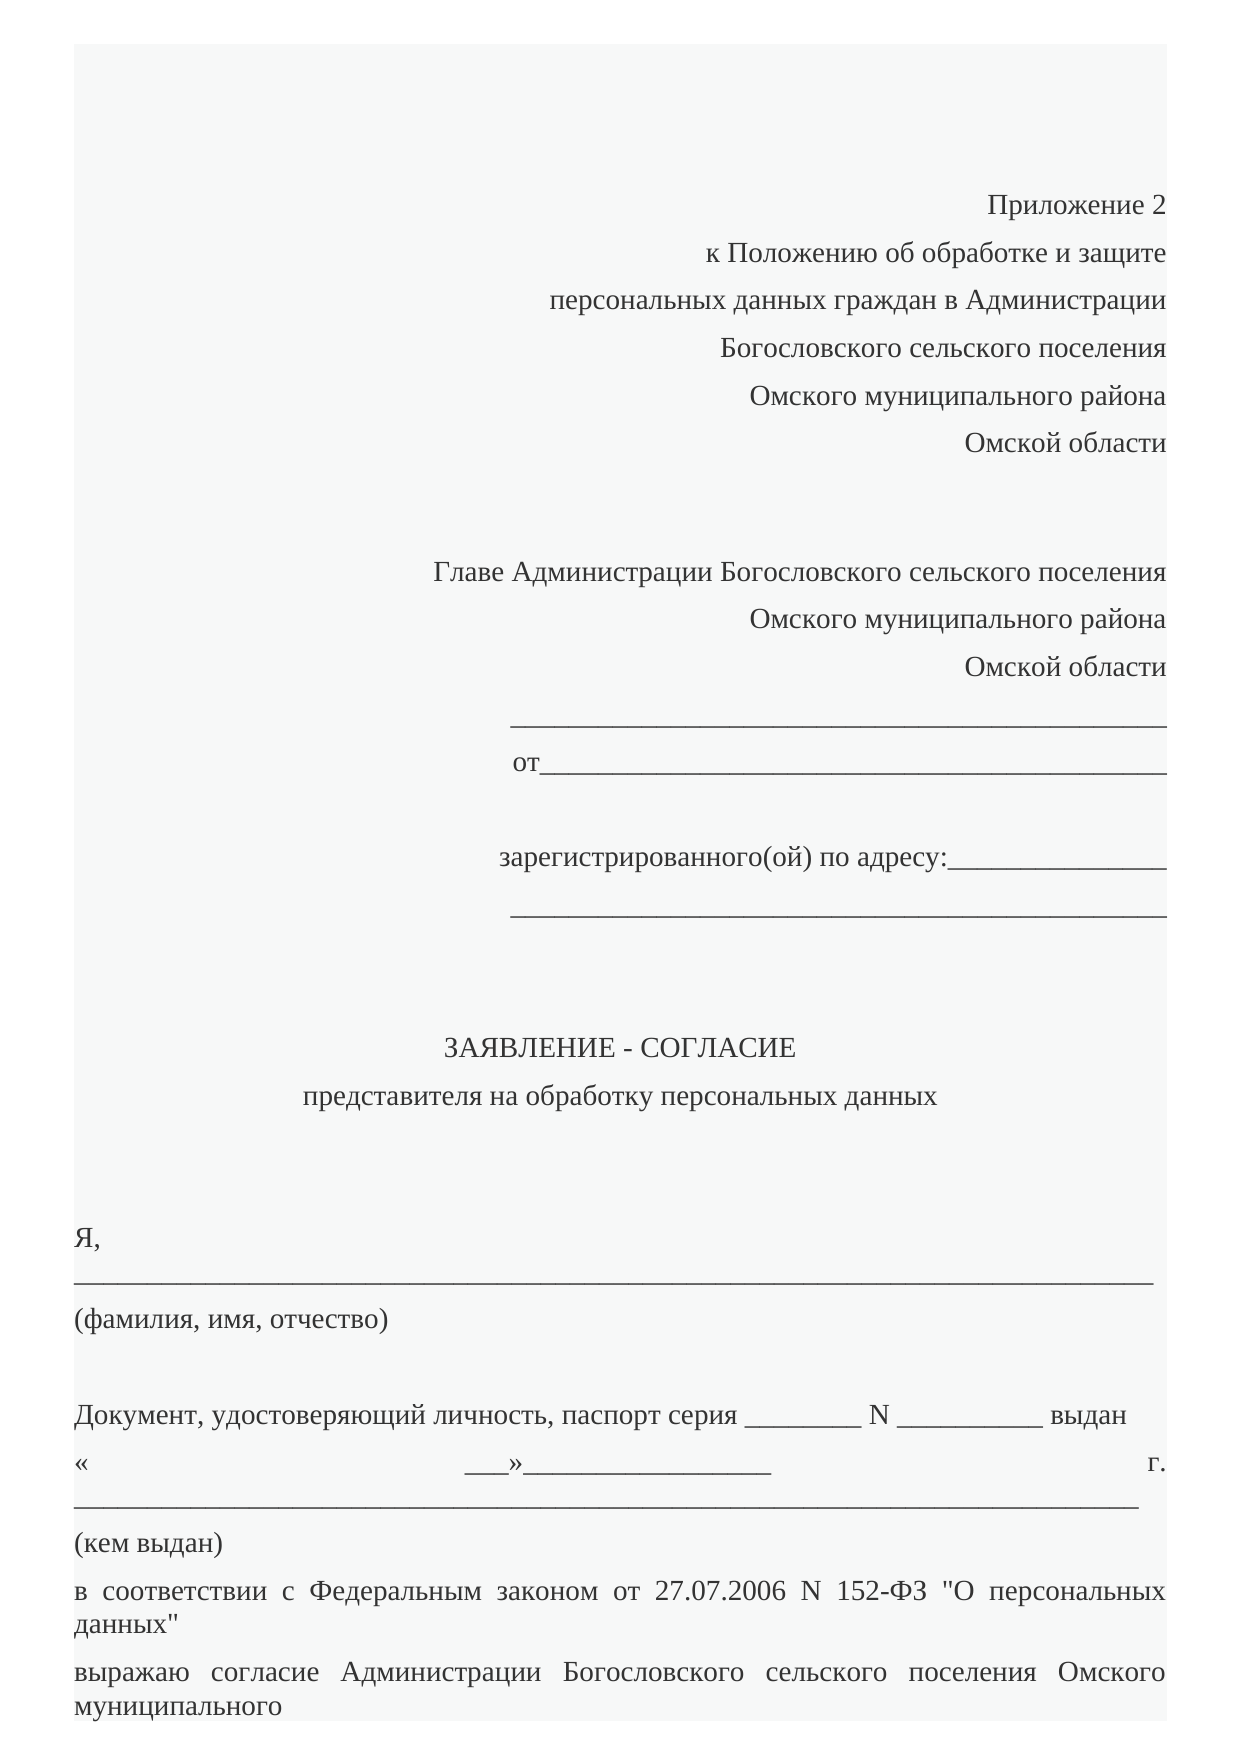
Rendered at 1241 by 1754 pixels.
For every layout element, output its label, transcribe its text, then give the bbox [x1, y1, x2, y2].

text зарегистрированного(ой) по адресу:_______________ [74, 839, 1167, 873]
text Омского муниципального района [74, 602, 1167, 635]
text Омской области [74, 425, 1167, 459]
text _____________________________________________ [74, 887, 1167, 921]
text _____________________________________________ [74, 697, 1167, 730]
text персональных данных граждан в Администрации [74, 282, 1167, 316]
text в соответствии с Федеральным законом от 27.07.2006 N 152-ФЗ "О персональных данных" [74, 1573, 1167, 1640]
text (кем выдан) [74, 1526, 1167, 1559]
text Главе Администрации Богословского сельского поселения [74, 554, 1167, 587]
text Омского муниципального района [74, 378, 1167, 411]
text выражаю согласие Администрации Богословского сельского поселения Омского муниципального [74, 1654, 1167, 1721]
text к Положению об обработке и защите [74, 235, 1167, 268]
text ЗАЯВЛЕНИЕ - СОГЛАСИЕ [74, 1030, 1167, 1063]
text Я, __________________________________________________________________________ [74, 1220, 1167, 1287]
text от___________________________________________ [74, 744, 1167, 778]
text Приложение 2 [74, 187, 1167, 221]
text « ___»_________________ г. _________________________________________________________________________ [74, 1444, 1167, 1511]
text Богословского сельского поселения [74, 330, 1167, 363]
text Документ, удостоверяющий личность, паспорт серия ________ N __________ выдан [74, 1397, 1167, 1430]
text (фамилия, имя, отчество) [74, 1302, 1167, 1335]
text Омской области [74, 649, 1167, 683]
text представителя на обработку персональных данных [74, 1078, 1167, 1111]
